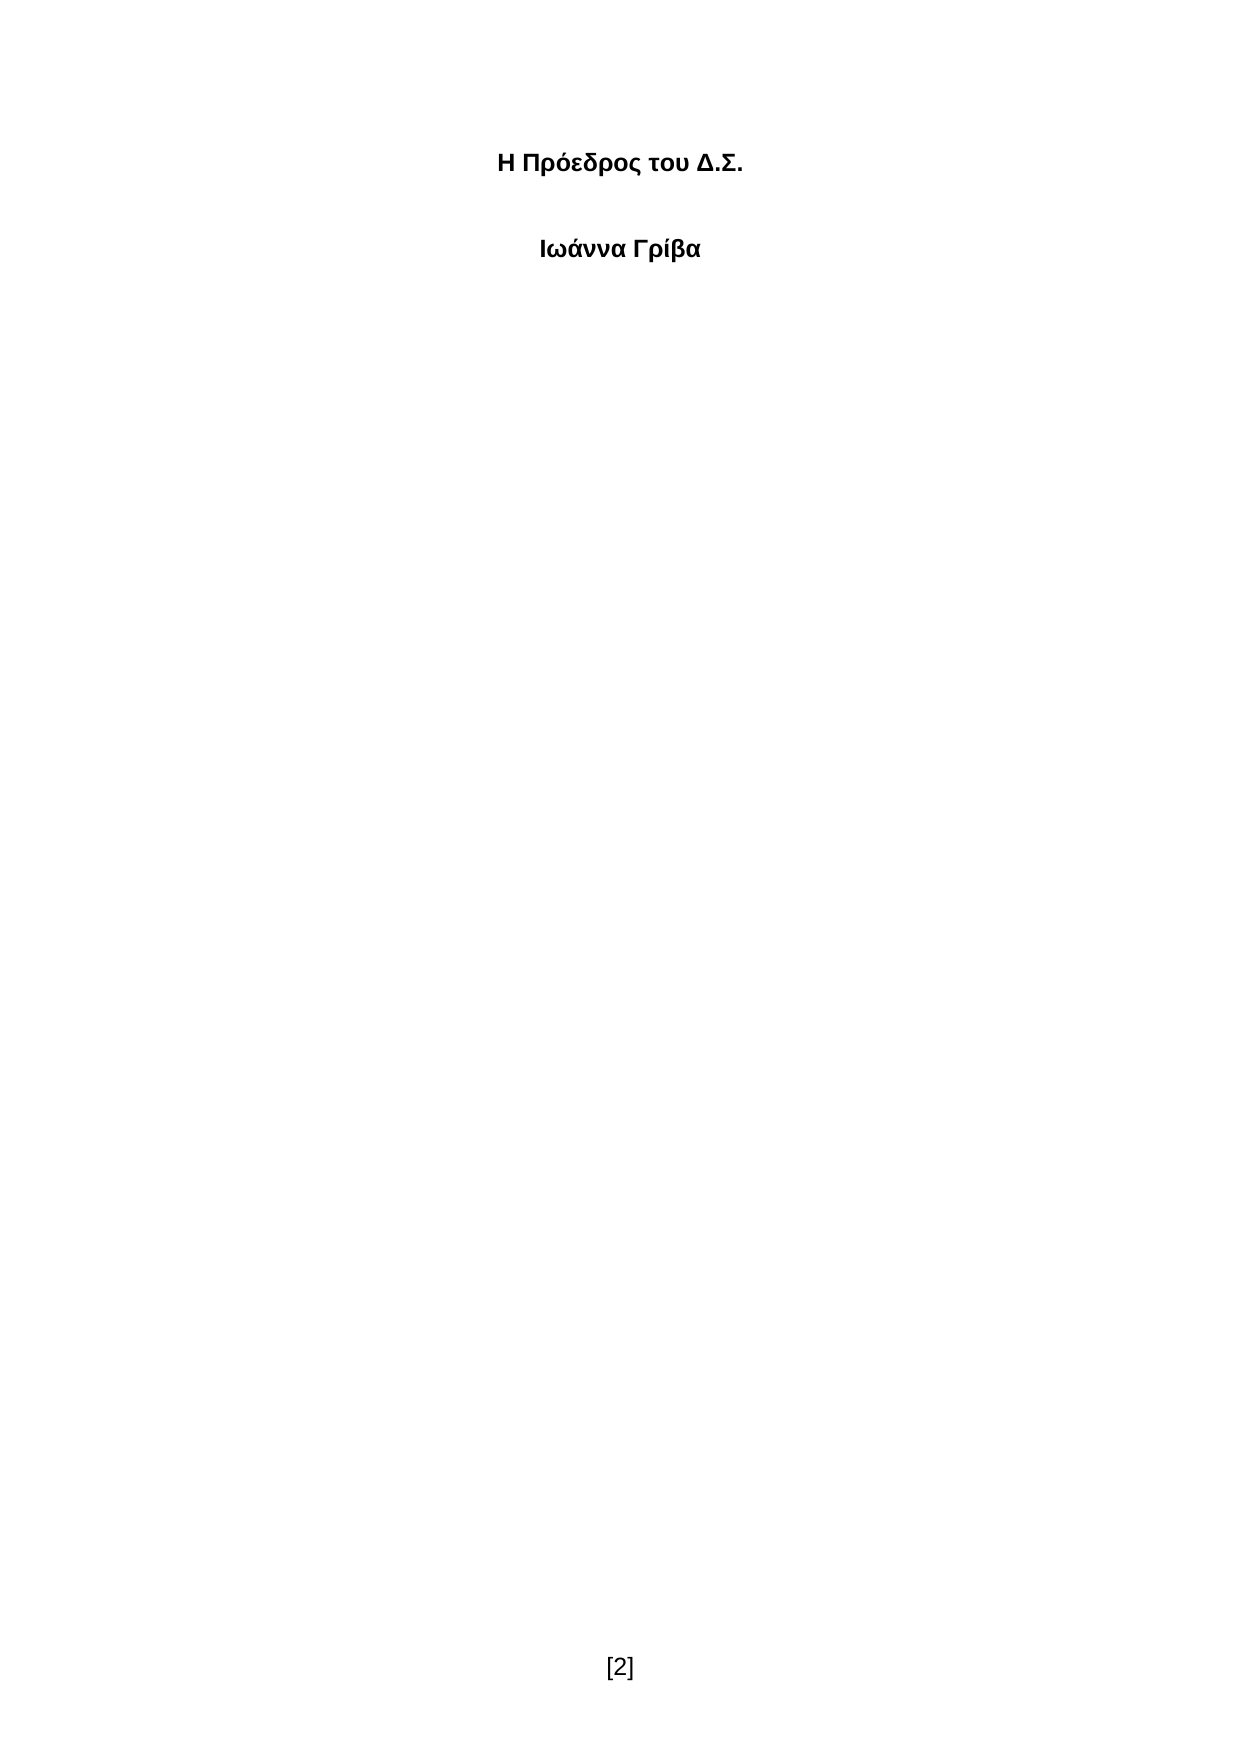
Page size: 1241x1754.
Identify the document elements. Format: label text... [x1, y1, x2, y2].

text Η Πρόεδρος του Δ.Σ. [187, 148, 1053, 176]
text Ιωάννα Γρίβα [187, 234, 1053, 263]
